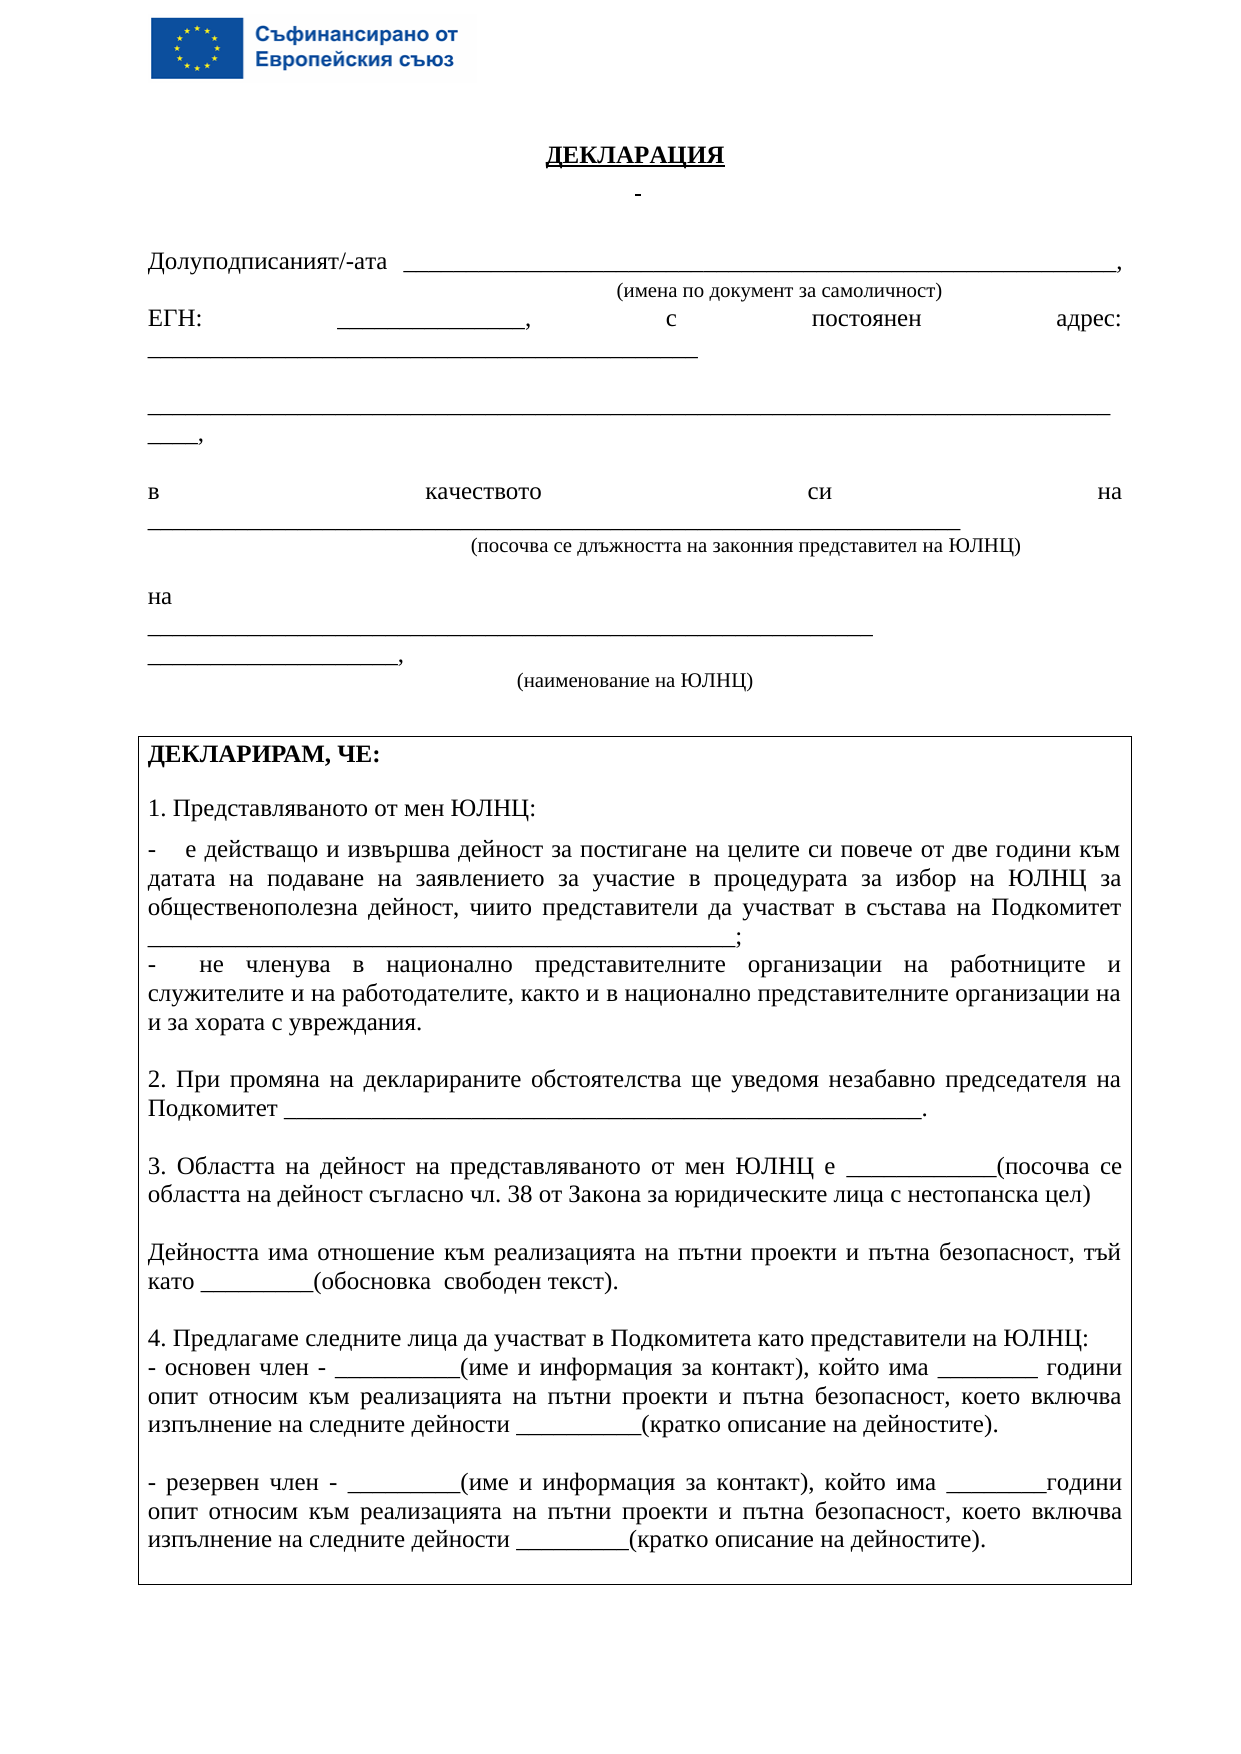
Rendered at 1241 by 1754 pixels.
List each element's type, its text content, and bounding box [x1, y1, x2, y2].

text ЕГН: _______________, с постоянен адрес: ____________________________________________ [148, 303, 1122, 361]
text _________________________________________________________________________________, [148, 389, 1122, 447]
text (наименование на ЮЛНЦ) [148, 668, 1122, 692]
list не членува в национално представителните организации на работниците и служителите и на работодателите, както и в национално представителните организации на и за хората с увреждания. [148, 949, 1122, 1036]
text 3. Областта на дейност на представляваното от мен ЮЛНЦ е ____________(посочва се областта на дейност съгласно чл. 38 от Закона за юридическите лица с нестопанска цел) [148, 1151, 1122, 1208]
text Дейността има отношение към реализацията на пътни проекти и пътна безопасност, тъй като _________(обосновка свободен текст). [148, 1237, 1122, 1294]
text 4. Предлагаме следните лица да участват в Подкомитета като представители на ЮЛНЦ: [148, 1323, 1122, 1352]
text 1. Представляваното от мен ЮЛНЦ: [148, 793, 1122, 822]
text ДЕКЛАРАЦИЯ [148, 140, 1122, 169]
text Долуподписаният/-ата _________________________________________________________, (имена по документ за самоличност) [148, 246, 1122, 303]
text в качеството си на _________________________________________________________________ [148, 476, 1122, 533]
text (посочва се длъжността на законния представител на ЮЛНЦ) [148, 533, 1122, 557]
list е действащо и извършва дейност за постигане на целите си повече от две години към датата на подаване на заявлението за участие в процедурата за избор на ЮЛНЦ за общественополезна дейност, чиито представители да участват в състава на Подкомитет _______________________________________________; [139, 831, 1131, 949]
text - резервен член - _________(име и информация за контакт), който има ________години опит относим към реализацията на пътни проекти и пътна безопасност, което включва изпълнение на следните дейности _________(кратко описание на дейностите). [148, 1467, 1122, 1553]
subtitle ДЕКЛАРИРАМ, ЧЕ: [139, 737, 1131, 768]
text на ______________________________________________________________________________, [148, 581, 1122, 668]
text 2. При промяна на декларираните обстоятелства ще уведомя незабавно председателя на Подкомитет ___________________________________________________. [148, 1064, 1122, 1122]
text - основен член - __________(име и информация за контакт), който има ________ години опит относим към реализацията на пътни проекти и пътна безопасност, което включва изпълнение на следните дейности __________(кратко описание на дейностите). [148, 1352, 1122, 1438]
picture [147, 14, 478, 83]
